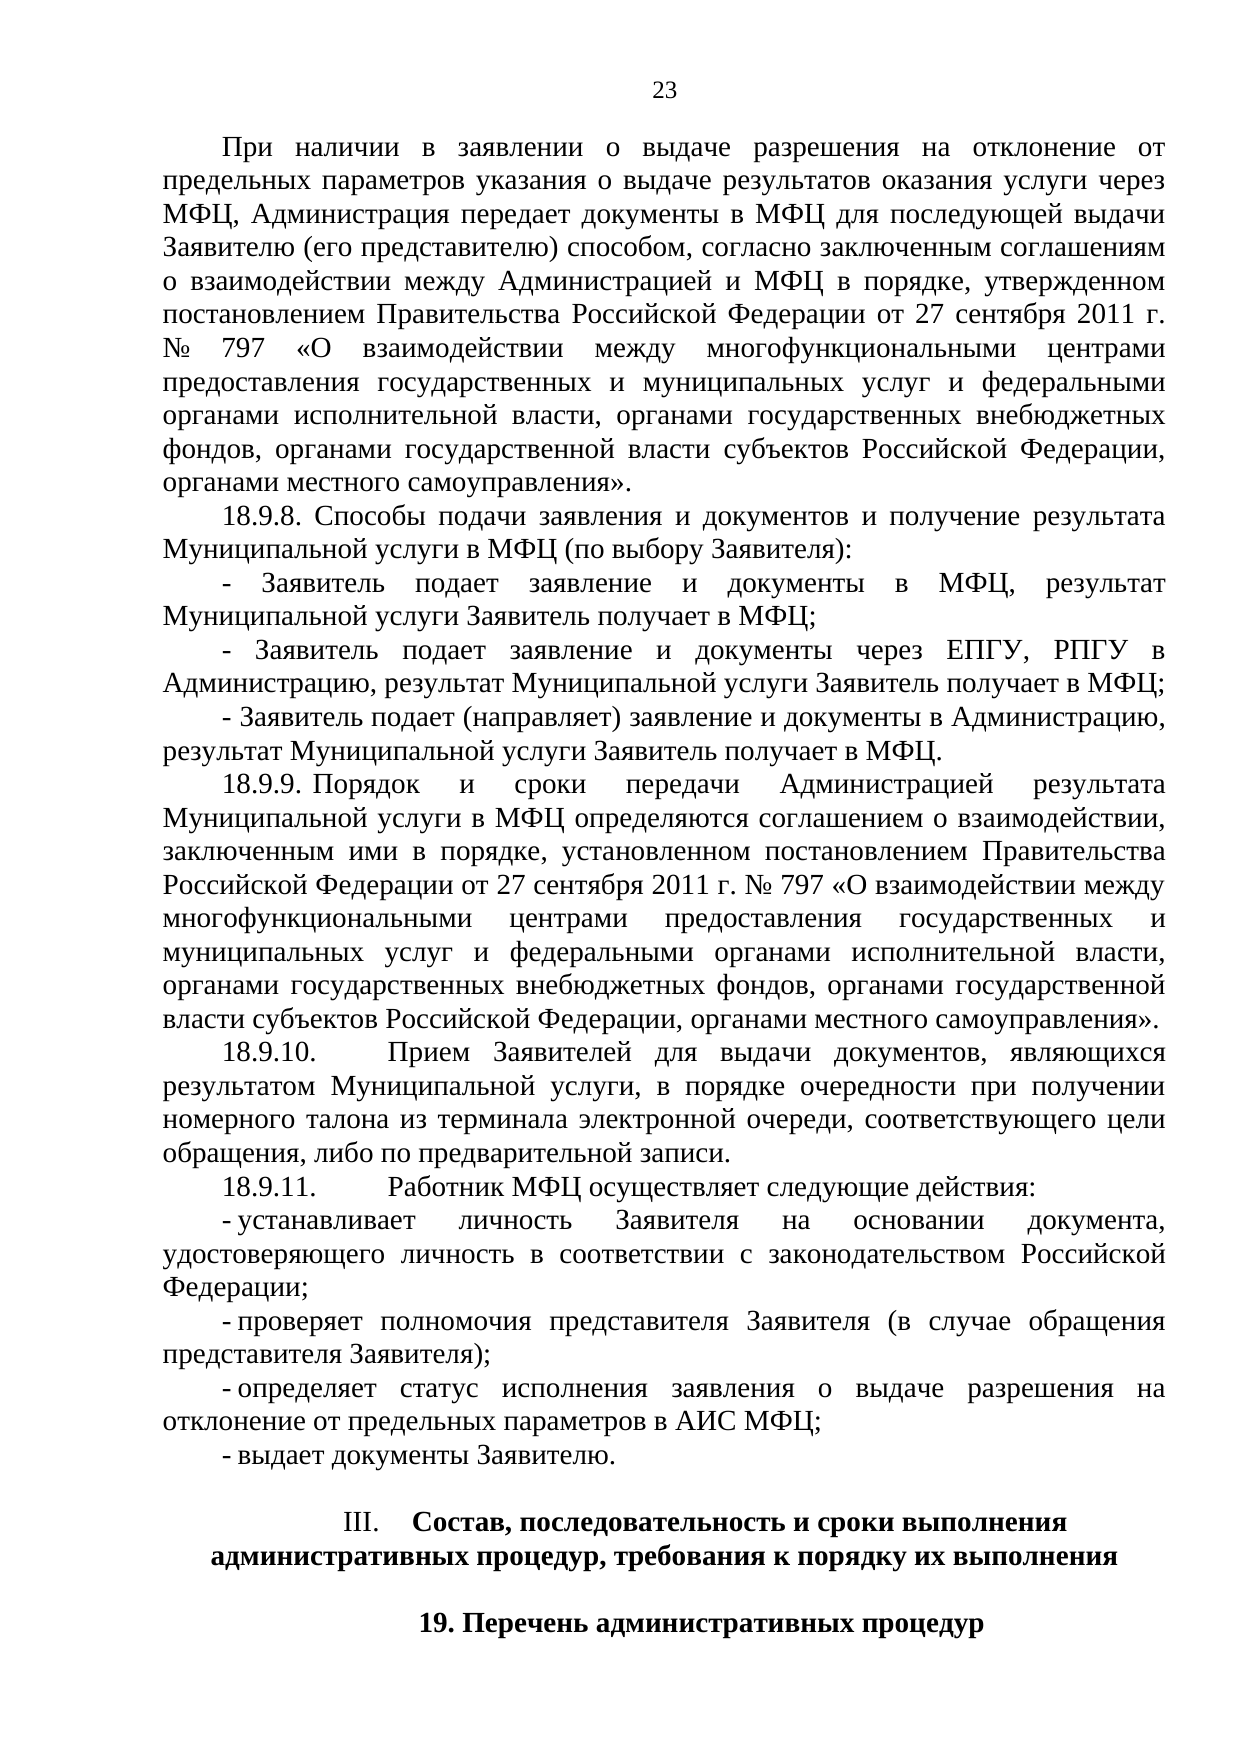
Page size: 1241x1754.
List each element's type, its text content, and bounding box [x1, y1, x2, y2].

text 18.9.11. Работник МФЦ осуществляет следующие действия: [162, 1169, 1167, 1202]
text При наличии в заявлении о выдаче разрешения на отклонение от предельных параметров указания о выдаче результатов оказания услуги через МФЦ, Администрация передает документы в МФЦ для последующей выдачи Заявителю (его представителю) способом, согласно заключенным соглашениям о взаимодействии между Администрацией и МФЦ в порядке, утвержденном постановлением Правительства Российской Федерации от 27 сентября 2011 г. № 797 «О взаимодействии между многофункциональными центрами предоставления государственных и муниципальных услуг и федеральными органами исполнительной власти, органами государственных внебюджетных фондов, органами государственной власти субъектов Российской Федерации, органами местного самоуправления». [162, 129, 1167, 498]
text - Заявитель подает (направляет) заявление и документы в Администрацию, результат Муниципальной услуги Заявитель получает в МФЦ. [162, 699, 1167, 766]
text - устанавливает личность Заявителя на основании документа, удостоверяющего личность в соответствии с законодательством Российской Федерации; [162, 1202, 1167, 1303]
text 18.9.10. Прием Заявителей для выдачи документов, являющихся результатом Муниципальной услуги, в порядке очередности при получении номерного талона из терминала электронной очереди, соответствующего цели обращения, либо по предварительной записи. [162, 1034, 1167, 1169]
text - Заявитель подает заявление и документы через ЕПГУ, РПГУ в Администрацию, результат Муниципальной услуги Заявитель получает в МФЦ; [162, 632, 1167, 699]
text - выдает документы Заявителю. [162, 1437, 1167, 1471]
text 18.9.8. Способы подачи заявления и документов и получение результата Муниципальной услуги в МФЦ (по выбору Заявителя): [162, 498, 1167, 565]
text III. Состав, последовательность и сроки выполнения административных процедур, требования к порядку их выполнения [162, 1504, 1167, 1571]
text - проверяет полномочия представителя Заявителя (в случае обращения представителя Заявителя); [162, 1303, 1167, 1370]
text - Заявитель подает заявление и документы в МФЦ, результат Муниципальной услуги Заявитель получает в МФЦ; [162, 565, 1167, 632]
text - определяет статус исполнения заявления о выдаче разрешения на отклонение от предельных параметров в АИС МФЦ; [162, 1370, 1167, 1437]
text 19. Перечень административных процедур [162, 1605, 1167, 1638]
text 18.9.9. Порядок и сроки передачи Администрацией результата Муниципальной услуги в МФЦ определяются соглашением о взаимодействии, заключенным ими в порядке, установленном постановлением Правительства Российской Федерации от 27 сентября 2011 г. № 797 «О взаимодействии между многофункциональными центрами предоставления государственных и муниципальных услуг и федеральными органами исполнительной власти, органами государственных внебюджетных фондов, органами государственной власти субъектов Российской Федерации, органами местного самоуправления». [162, 766, 1167, 1034]
